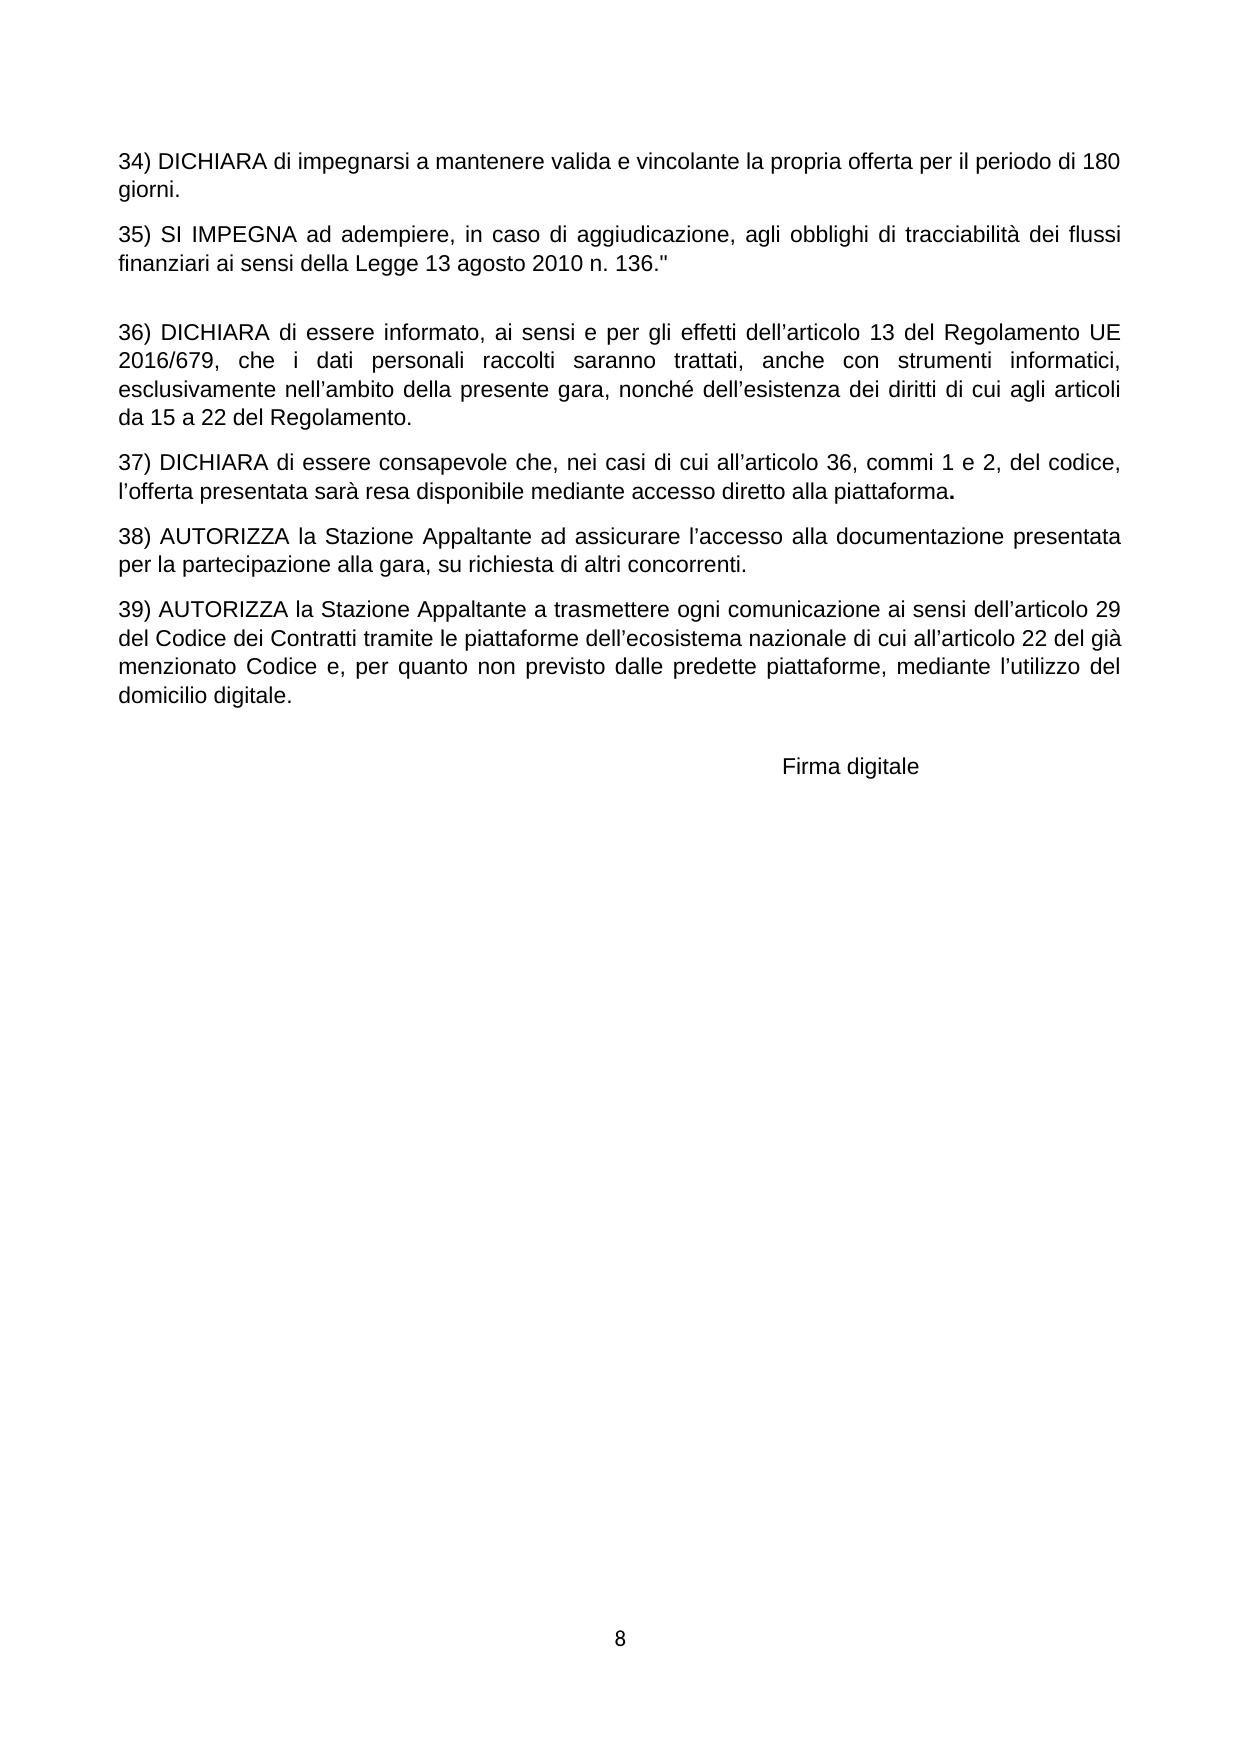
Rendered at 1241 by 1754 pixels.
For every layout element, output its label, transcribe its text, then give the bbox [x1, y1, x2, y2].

text 36) DICHIARA di essere informato, ai sensi e per gli effetti dell’articolo 13 del Regolamento UE 2016/679, che i dati personali raccolti saranno trattati, anche con strumenti informatici, esclusivamente nell’ambito della presente gara, nonché dell’esistenza dei diritti di cui agli articoli da 15 a 22 del Regolamento. [118, 319, 1122, 431]
text 37) DICHIARA di essere consapevole che, nei casi di cui all’articolo 36, commi 1 e 2, del codice, l’offerta presentata sarà resa disponibile mediante accesso diretto alla piattaforma. [118, 449, 1122, 504]
text 35) SI IMPEGNA ad adempiere, in caso di aggiudicazione, agli obblighi di tracciabilità dei flussi finanziari ai sensi della Legge 13 agosto 2010 n. 136." [118, 221, 1122, 276]
text 38) AUTORIZZA la Stazione Appaltante ad assicurare l’accesso alla documentazione presentata per la partecipazione alla gara, su richiesta di altri concorrenti. [118, 523, 1122, 578]
text Firma digitale [782, 753, 1122, 779]
text 34) DICHIARA di impegnarsi a mantenere valida e vincolante la propria offerta per il periodo di 180 giorni. [118, 148, 1122, 202]
text 39) AUTORIZZA la Stazione Appaltante a trasmettere ogni comunicazione ai sensi dell’articolo 29 del Codice dei Contratti tramite le piattaforme dell’ecosistema nazionale di cui all’articolo 22 del già menzionato Codice e, per quanto non previsto dalle predette piattaforme, mediante l’utilizzo del domicilio digitale. [118, 596, 1122, 708]
